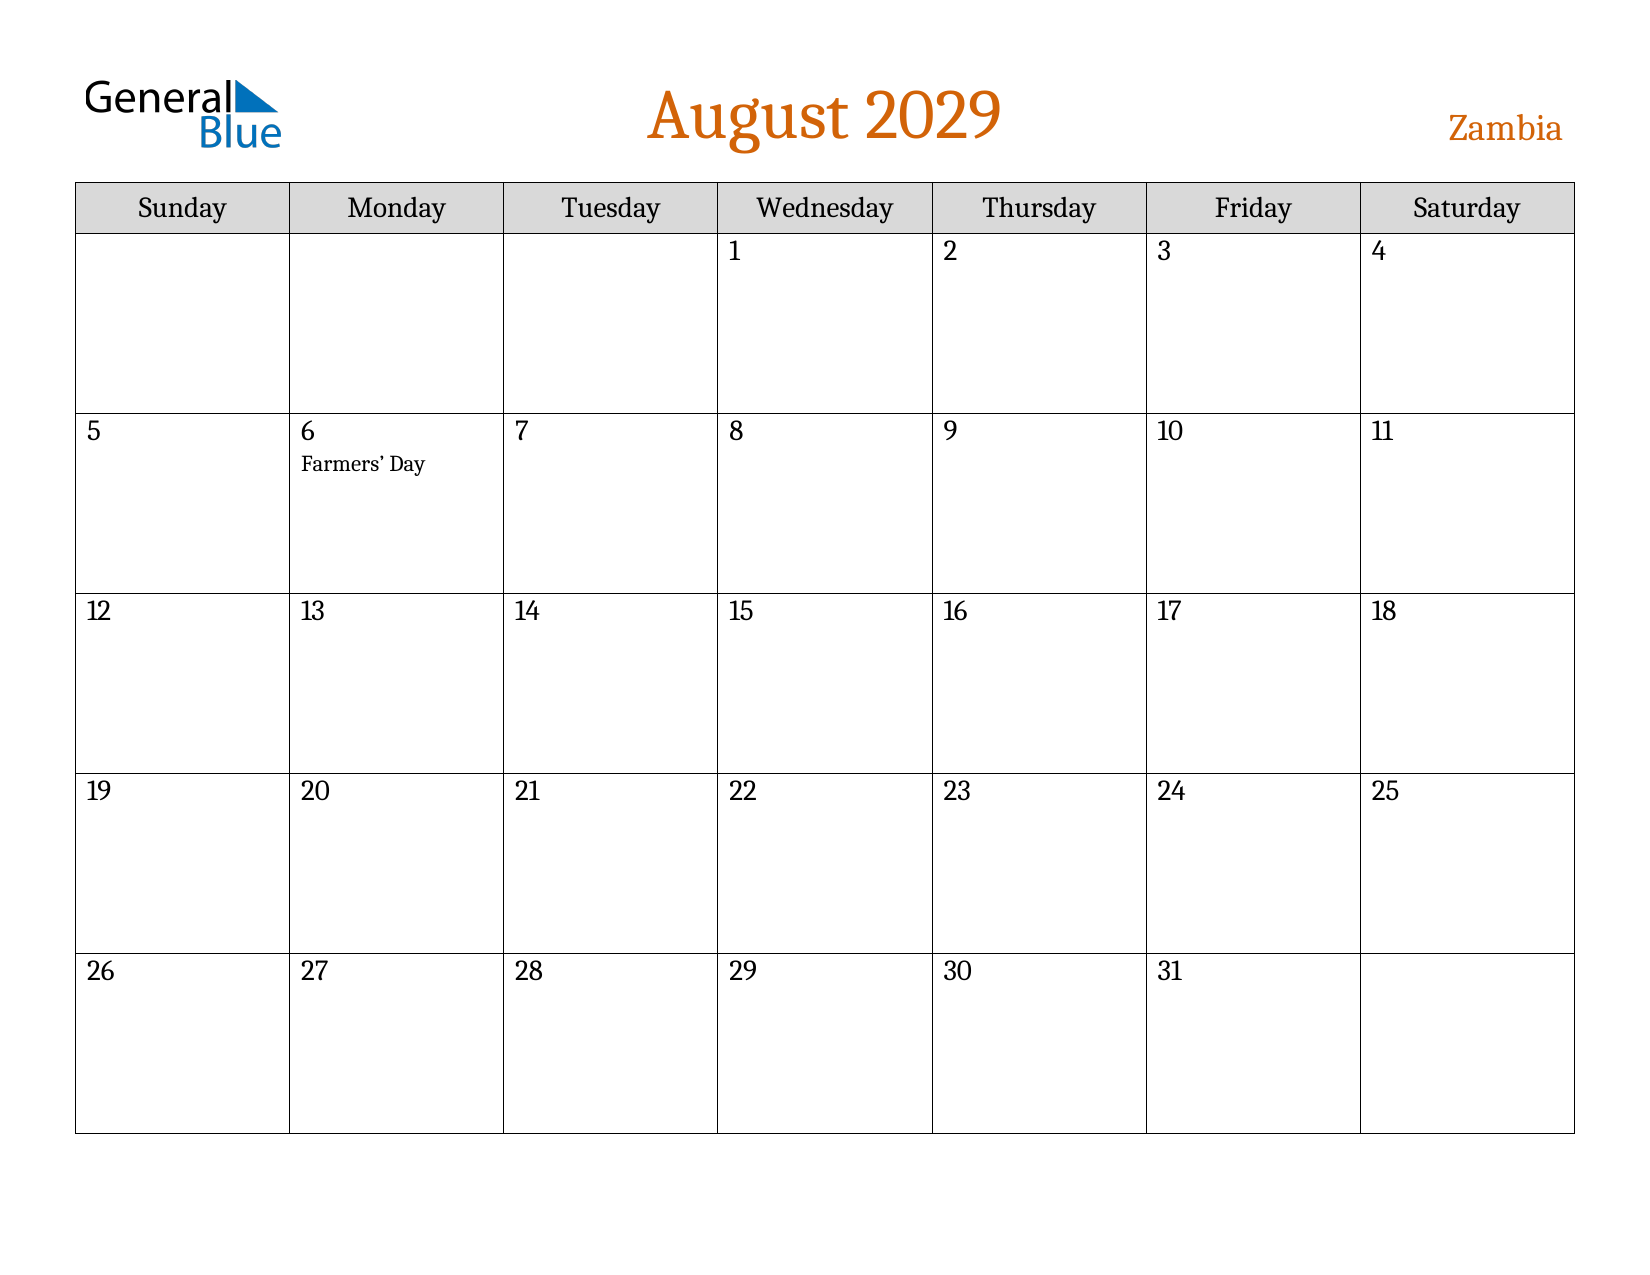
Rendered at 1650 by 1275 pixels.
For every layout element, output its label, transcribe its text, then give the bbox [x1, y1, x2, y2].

table_cell [504, 270, 717, 413]
table_cell 23 [933, 774, 1146, 810]
table_cell [1147, 450, 1360, 593]
table_header [76, 75, 503, 182]
table_cell [1147, 990, 1360, 1133]
table_cell 20 [290, 774, 503, 810]
table_cell 12 [76, 594, 289, 630]
table_cell 11 [1361, 414, 1574, 450]
table_cell [76, 234, 289, 270]
table_cell 9 [933, 414, 1146, 450]
table_header Zambia [1146, 75, 1574, 182]
table_cell 5 [76, 414, 289, 450]
table_cell [1147, 810, 1360, 953]
table_cell 26 [76, 954, 289, 990]
table_cell 19 [76, 774, 289, 810]
table_cell [290, 990, 503, 1133]
table_cell Thursday [933, 183, 1146, 233]
table_cell [933, 810, 1146, 953]
table_cell 6 [290, 414, 503, 450]
table_cell [76, 630, 289, 773]
table_cell [718, 270, 932, 413]
table_cell [933, 630, 1146, 773]
table_cell 1 [718, 234, 932, 270]
table_cell [504, 450, 717, 593]
table_cell Tuesday [504, 183, 717, 233]
table_cell 31 [1147, 954, 1360, 990]
table_cell Friday [1147, 183, 1360, 233]
table_cell Monday [290, 183, 503, 233]
table_cell 27 [290, 954, 503, 990]
table_cell 18 [1361, 594, 1574, 630]
table_cell [1361, 810, 1574, 953]
table_cell [76, 450, 289, 593]
table_cell 30 [933, 954, 1146, 990]
table_cell [718, 630, 932, 773]
table_cell 22 [718, 774, 932, 810]
table_cell [1361, 450, 1574, 593]
picture [86, 80, 281, 148]
table_cell [1147, 270, 1360, 413]
table_cell Saturday [1361, 183, 1574, 233]
table_cell [290, 810, 503, 953]
table_cell [718, 450, 932, 593]
table_cell 4 [1361, 234, 1574, 270]
table_cell [290, 234, 503, 270]
table_cell [1361, 630, 1574, 773]
table_cell 8 [718, 414, 932, 450]
table_cell 15 [718, 594, 932, 630]
table_cell 17 [1147, 594, 1360, 630]
table_cell 28 [504, 954, 717, 990]
table_cell Farmers’ Day [290, 450, 503, 593]
table_cell 14 [504, 594, 717, 630]
table_cell 3 [1147, 234, 1360, 270]
table_cell 29 [718, 954, 932, 990]
table_cell [290, 630, 503, 773]
table_cell [76, 990, 289, 1133]
table_cell [933, 270, 1146, 413]
table_cell [76, 270, 289, 413]
table_cell [933, 990, 1146, 1133]
table_cell [290, 270, 503, 413]
table_cell [504, 630, 717, 773]
table_cell [504, 234, 717, 270]
table_cell 24 [1147, 774, 1360, 810]
table_cell 13 [290, 594, 503, 630]
table_cell 21 [504, 774, 717, 810]
table_cell [718, 810, 932, 953]
table_cell 2 [933, 234, 1146, 270]
table_cell [1147, 630, 1360, 773]
table_cell [933, 450, 1146, 593]
table_cell [1361, 990, 1574, 1133]
table_cell 10 [1147, 414, 1360, 450]
table_cell [718, 990, 932, 1133]
table_cell [504, 990, 717, 1133]
table_header August 2029 [504, 75, 1146, 182]
table_cell Sunday [76, 183, 289, 233]
table_cell [1361, 954, 1574, 990]
table_cell [504, 810, 717, 953]
table_cell [1361, 270, 1574, 413]
table_cell 25 [1361, 774, 1574, 810]
table_cell Wednesday [718, 183, 932, 233]
table_cell [76, 810, 289, 953]
table_cell 7 [504, 414, 717, 450]
table_cell 16 [933, 594, 1146, 630]
